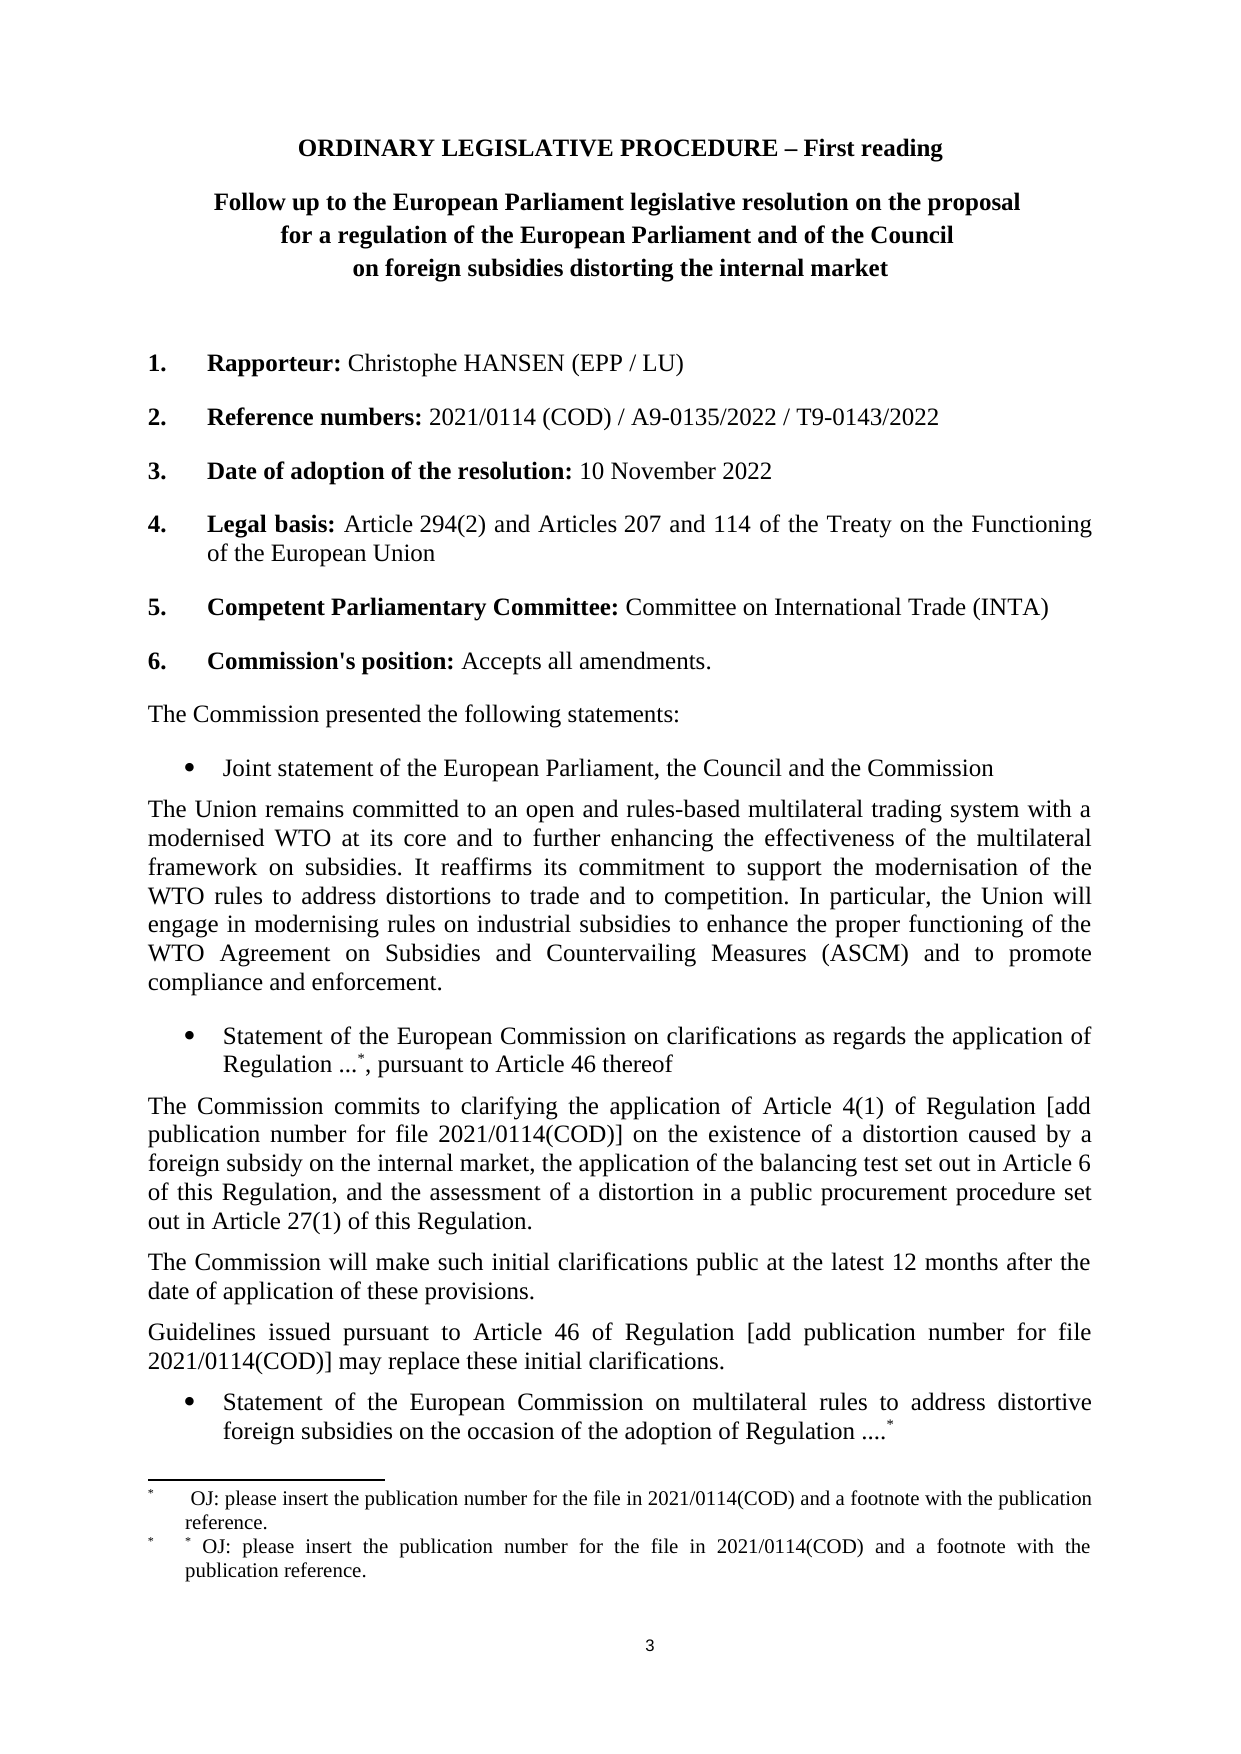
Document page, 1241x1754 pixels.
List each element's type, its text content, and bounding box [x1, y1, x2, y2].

list Statement of the European Commission on multilateral rules to address distortive foreign subsidies on the occasion of the adoption of Regulation ....* [185, 1387, 1093, 1444]
text ORDINARY LEGISLATIVE procedure – First reading [148, 133, 1093, 162]
text The Union remains committed to an open and rules-based multilateral trading system with a modernised WTO at its core and to further enhancing the effectiveness of the multilateral framework on subsidies. It reaffirms its commitment to support the modernisation of the WTO rules to address distortions to trade and to competition. In particular, the Union will engage in modernising rules on industrial subsidies to enhance the proper functioning of the WTO Agreement on Subsidies and Countervailing Measures (ASCM) and to promote compliance and enforcement. [148, 794, 1093, 996]
list Joint statement of the European Parliament, the Council and the Commission [185, 753, 1093, 782]
text 6. Commission's position: Accepts all amendments. [148, 646, 1093, 674]
text 5. Competent Parliamentary Committee: Committee on International Trade (INTA) [148, 592, 1093, 621]
text 4. Legal basis: Article 294(2) and Articles 207 and 114 of the Treaty on the Functioning of the European Union [148, 509, 1093, 567]
text The Commission will make such initial clarifications public at the latest 12 months after the date of application of these provisions. [148, 1247, 1093, 1304]
text 2. Reference numbers: 2021/0114 (COD) / A9-0135/2022 / T9-0143/2022 [148, 402, 1093, 431]
text Follow up to the European Parliament legislative resolution on the proposal for a regulation of the European Parliament and of the Council on foreign subsidies distorting the internal market [148, 187, 1093, 281]
text Guidelines issued pursuant to Article 46 of Regulation [add publication number for file 2021/0114(COD)] may replace these initial clarifications. [148, 1317, 1093, 1374]
list Statement of the European Commission on clarifications as regards the application of Regulation ...*, pursuant to Article 46 thereof [185, 1021, 1093, 1078]
text The Commission commits to clarifying the application of Article 4(1) of Regulation [add publication number for file 2021/0114(COD)] on the existence of a distortion caused by a foreign subsidy on the internal market, the application of the balancing test set out in Article 6 of this Regulation, and the assessment of a distortion in a public procurement procedure set out in Article 27(1) of this Regulation. [148, 1091, 1093, 1234]
text 1. Rapporteur: Christophe HANSEN (EPP / LU) [148, 348, 1093, 377]
text 3. Date of adoption of the resolution: 10 November 2022 [148, 456, 1093, 484]
text The Commission presented the following statements: [148, 699, 1093, 728]
